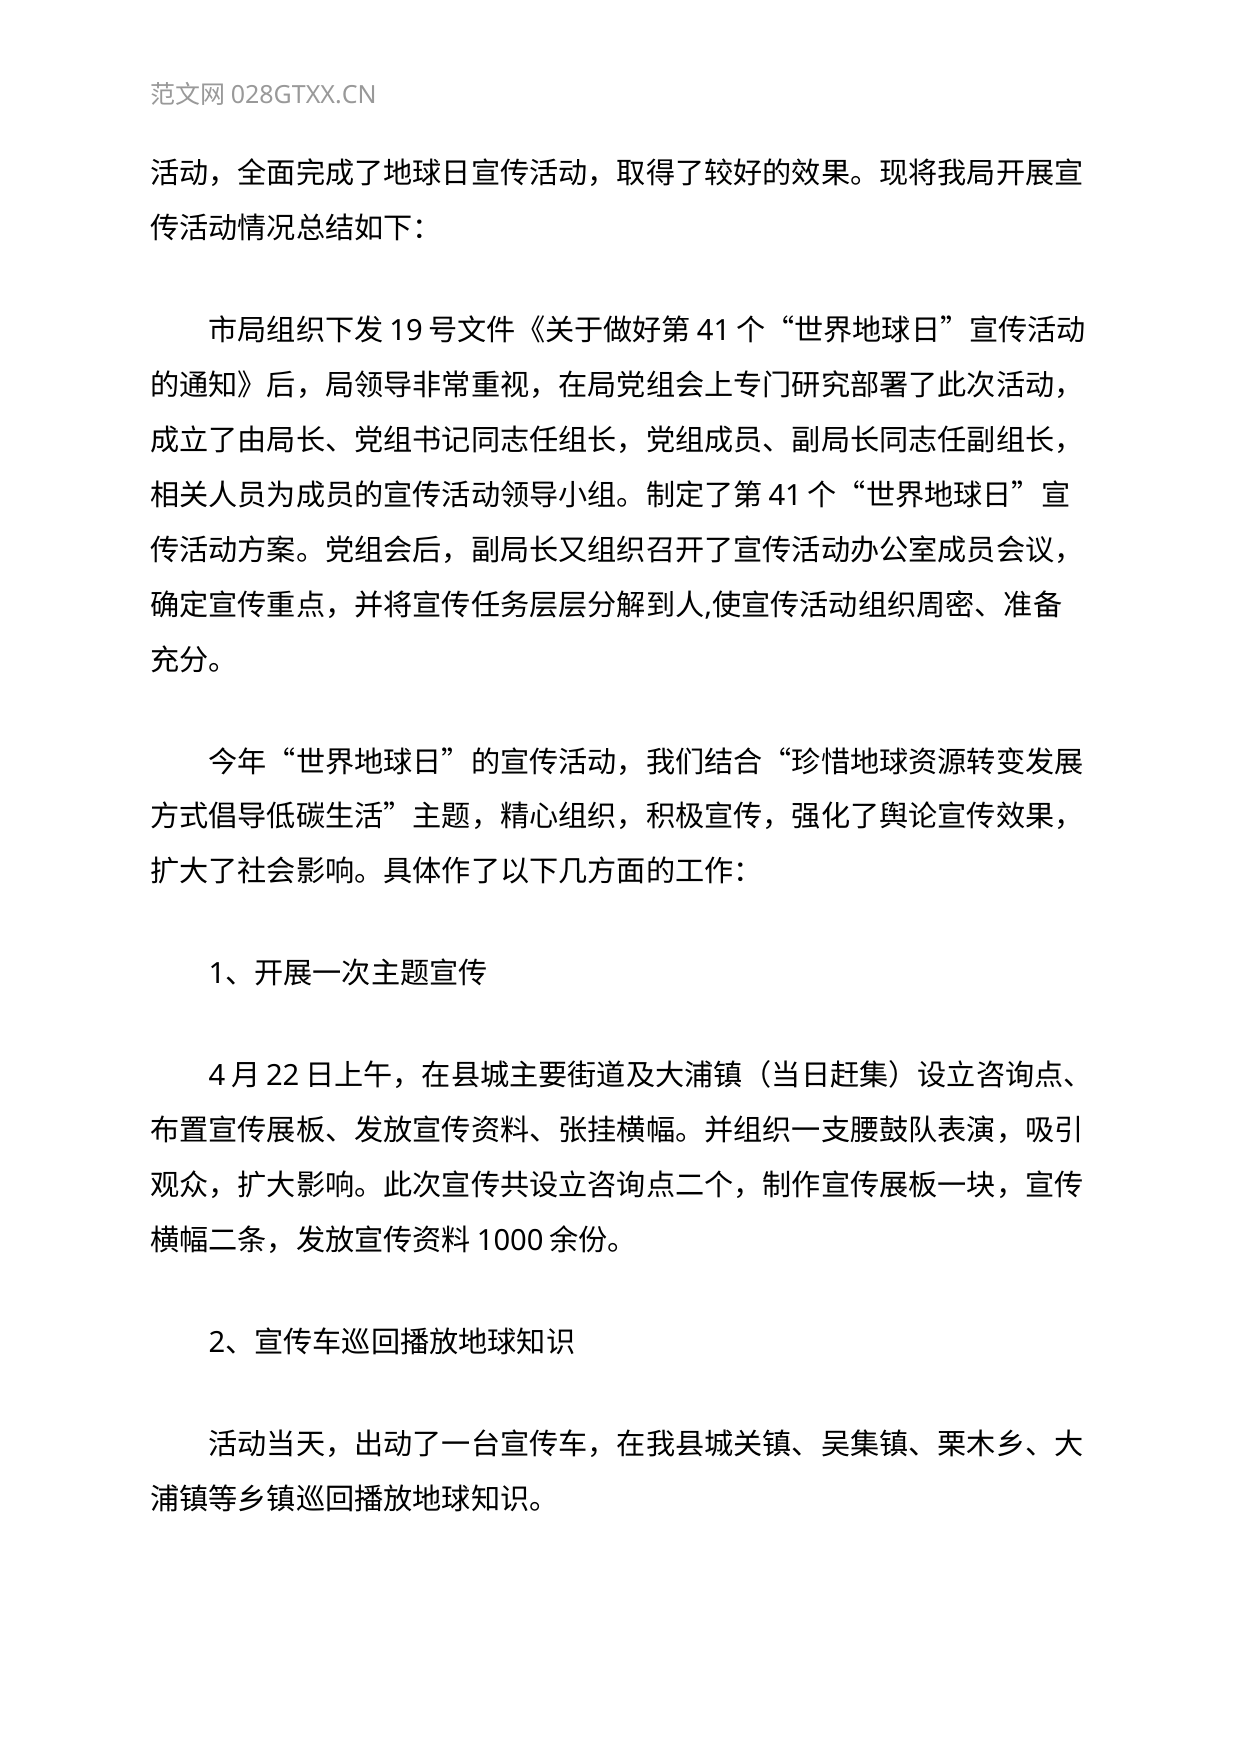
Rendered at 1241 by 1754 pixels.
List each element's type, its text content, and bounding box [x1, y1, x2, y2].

text 1、开展一次主题宣传 [150, 950, 1090, 992]
text 4月22日上午，在县城主要街道及大浦镇（当日赶集）设立咨询点、布置宣传展板、发放宣传资料、张挂横幅。并组织一支腰鼓队表演，吸引观众，扩大影响。此次宣传共设立咨询点二个，制作宣传展板一块，宣传横幅二条，发放宣传资料1000余份。 [150, 1052, 1090, 1259]
text 活动当天，出动了一台宣传车，在我县城关镇、吴集镇、栗木乡、大浦镇等乡镇巡回播放地球知识。 [150, 1420, 1090, 1518]
text 2、宣传车巡回播放地球知识 [150, 1318, 1090, 1361]
text 今年“世界地球日”的宣传活动，我们结合“珍惜地球资源转变发展方式倡导低碳生活”主题，精心组织，积极宣传，强化了舆论宣传效果，扩大了社会影响。具体作了以下几方面的工作： [150, 738, 1090, 890]
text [150, 150, 1090, 247]
text 市局组织下发19号文件《关于做好第41个“世界地球日”宣传活动的通知》后，局领导非常重视，在局党组会上专门研究部署了此次活动，成立了由局长、党组书记同志任组长，党组成员、副局长同志任副组长，相关人员为成员的宣传活动领导小组。制定了第41个“世界地球日”宣传活动方案。党组会后，副局长又组织召开了宣传活动办公室成员会议，确定宣传重点，并将宣传任务层层分解到人,使宣传活动组织周密、准备充分。 [150, 307, 1090, 679]
